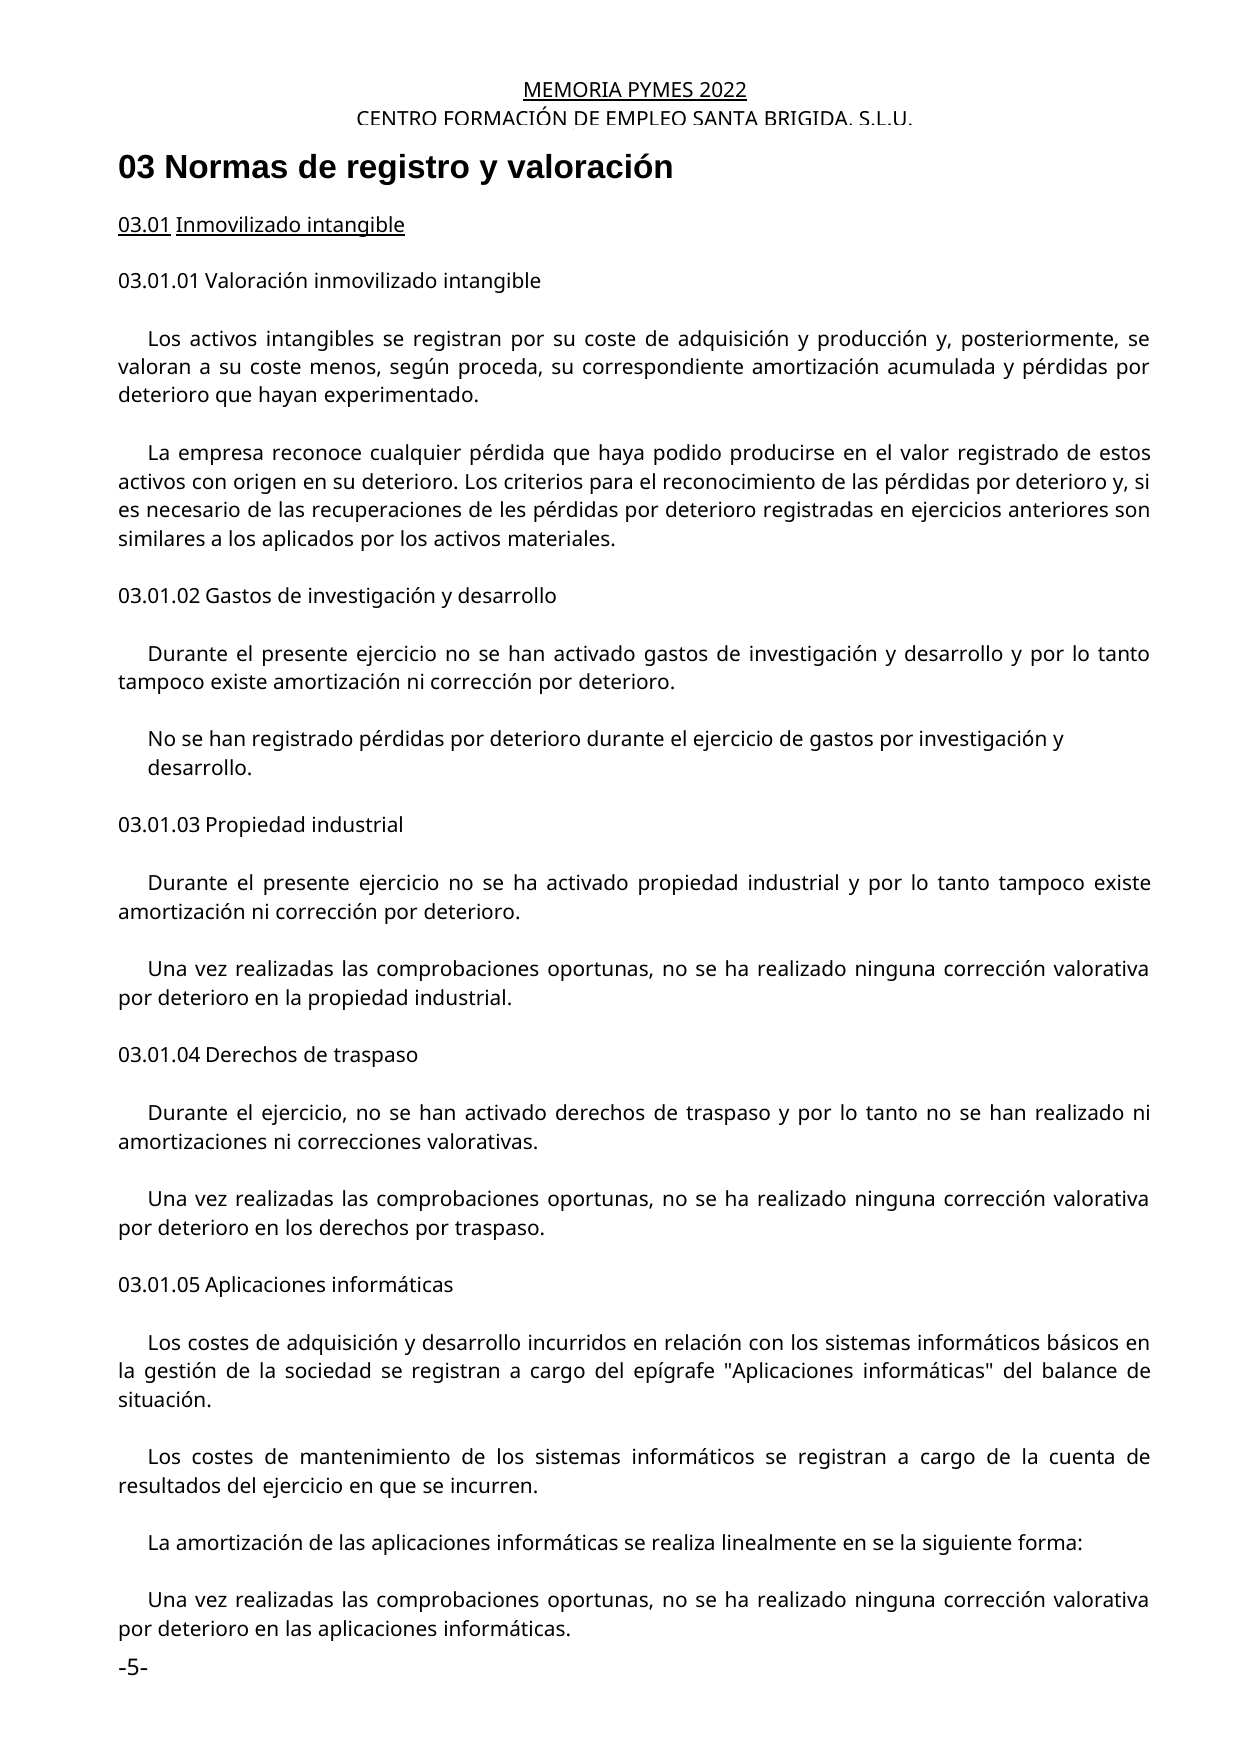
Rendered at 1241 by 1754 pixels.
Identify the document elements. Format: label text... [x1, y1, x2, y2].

text Durante el ejercicio, no se han activado derechos de traspaso y por lo tanto no se han realizado ni amortizaciones ni correcciones valorativas. [118, 1098, 1152, 1155]
list Valoración inmovilizado intangible [118, 266, 1163, 294]
text Los costes de adquisición y desarrollo incurridos en relación con los sistemas informáticos básicos en la gestión de la sociedad se registran a cargo del epígrafe "Aplicaciones informáticas" del balance de situación. [118, 1328, 1152, 1413]
list Propiedad industrial [118, 811, 1163, 839]
text Una vez realizadas las comprobaciones oportunas, no se ha realizado ninguna corrección valorativa por deterioro en la propiedad industrial. [118, 954, 1151, 1012]
text Durante el presente ejercicio no se han activado gastos de investigación y desarrollo y por lo tanto tampoco existe amortización ni corrección por deterioro. [118, 639, 1152, 696]
text Los activos intangibles se registran por su coste de adquisición y producción y, posteriormente, se valoran a su coste menos, según proceda, su correspondiente amortización acumulada y pérdidas por deterioro que hayan experimentado. [118, 324, 1152, 409]
text La amortización de las aplicaciones informáticas se realiza linealmente en se la siguiente forma: [147, 1528, 1163, 1557]
text La empresa reconoce cualquier pérdida que haya podido producirse en el valor registrado de estos activos con origen en su deterioro. Los criterios para el reconocimiento de las pérdidas por deterioro y, si es necesario de las recuperaciones de les pérdidas por deterioro registradas en ejercicios anteriores son similares a los aplicados por los activos materiales. [118, 438, 1152, 553]
text Una vez realizadas las comprobaciones oportunas, no se ha realizado ninguna corrección valorativa por deterioro en las aplicaciones informáticas. [118, 1586, 1151, 1643]
list Gastos de investigación y desarrollo [118, 581, 1163, 609]
text Los costes de mantenimiento de los sistemas informáticos se registran a cargo de la cuenta de resultados del ejercicio en que se incurren. [118, 1442, 1152, 1499]
list Inmovilizado intangible [118, 210, 1163, 239]
list Aplicaciones informáticas [118, 1270, 1163, 1298]
text No se han registrado pérdidas por deterioro durante el ejercicio de gastos por investigación y desarrollo. [147, 724, 1163, 781]
text Una vez realizadas las comprobaciones oportunas, no se ha realizado ninguna corrección valorativa por deterioro en los derechos por traspaso. [118, 1184, 1151, 1241]
subtitle Normas de registro y valoración [118, 148, 1163, 186]
text Durante el presente ejercicio no se ha activado propiedad industrial y por lo tanto tampoco existe amortización ni corrección por deterioro. [118, 868, 1152, 925]
list Derechos de traspaso [118, 1041, 1163, 1069]
